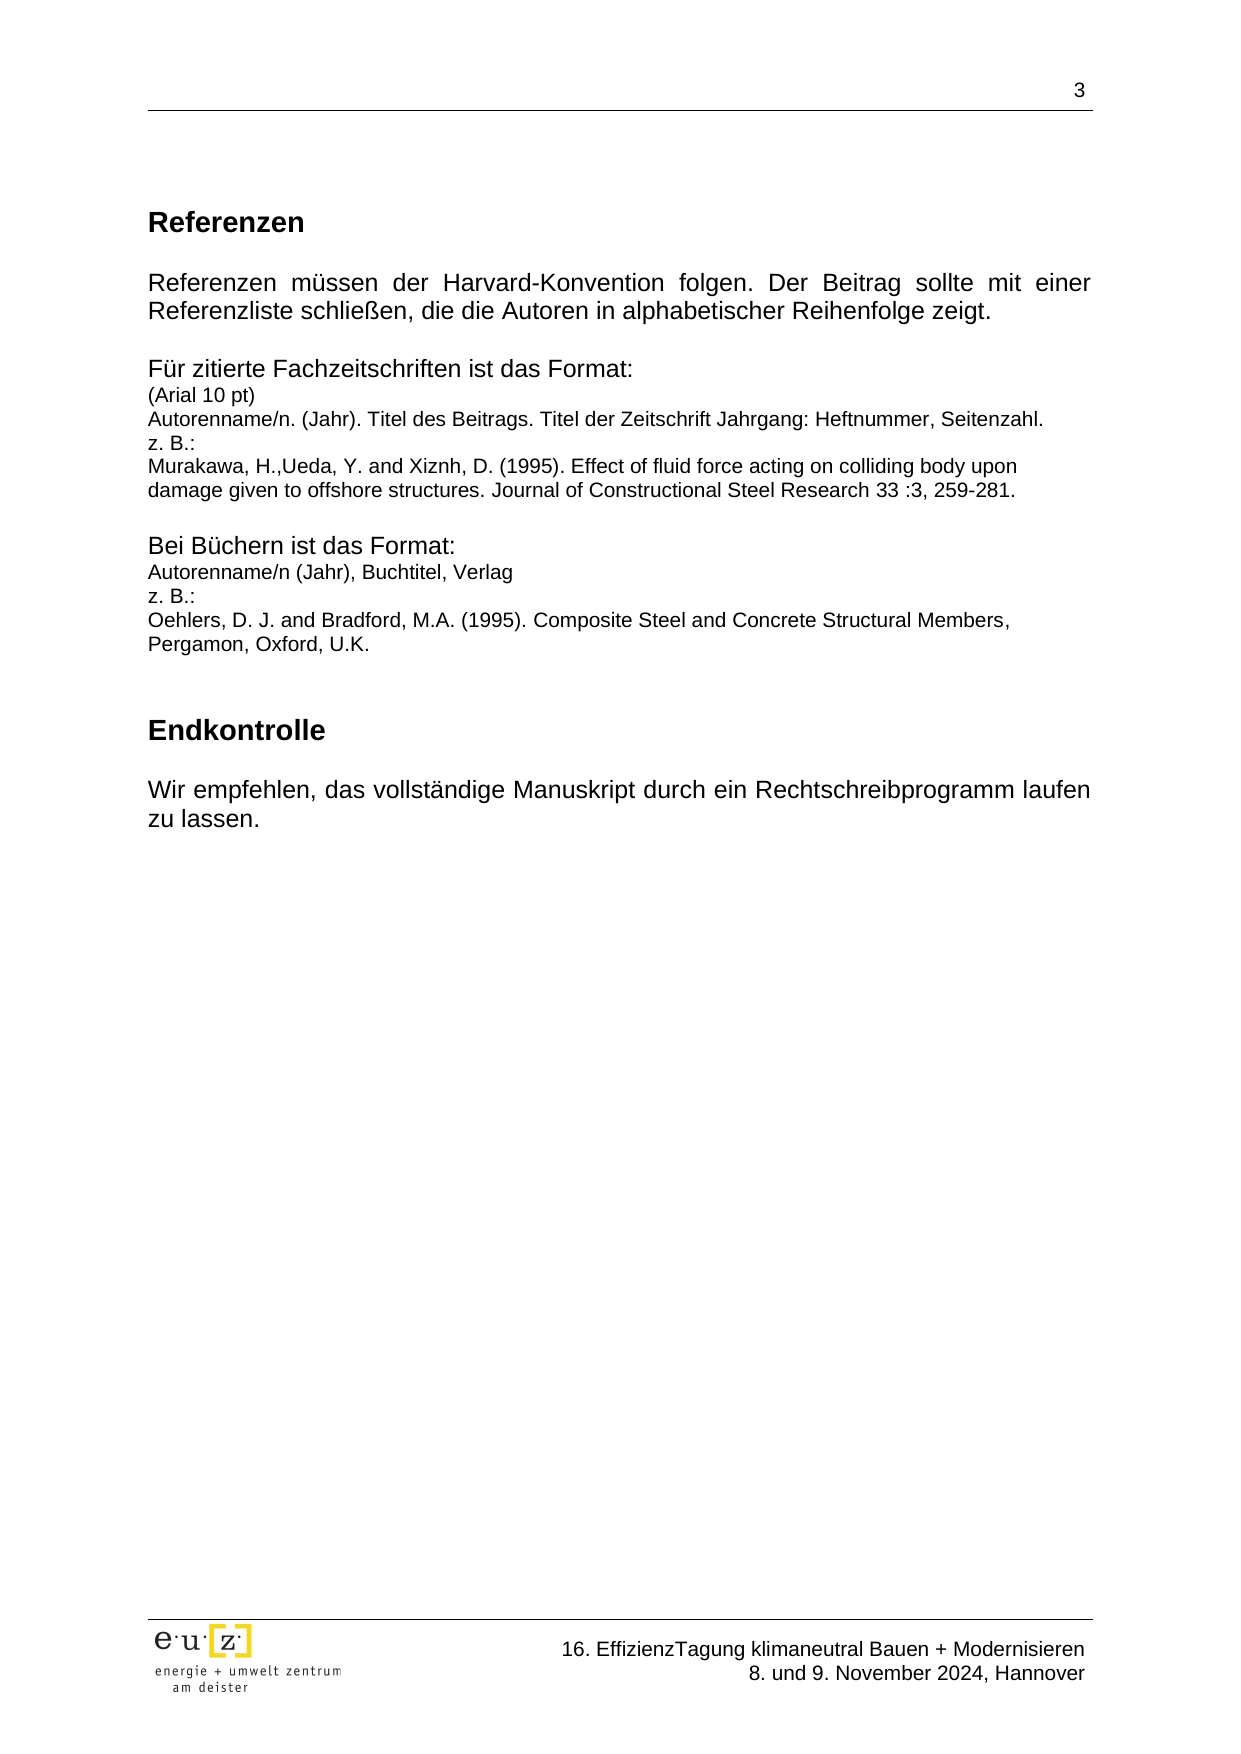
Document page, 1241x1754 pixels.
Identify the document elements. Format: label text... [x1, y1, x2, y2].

text Oehlers, D. J. and Bradford, M.A. (1995). Composite Steel and Concrete Structural Members, Pergamon, Oxford, U.K. [148, 608, 1092, 656]
subtitle Endkontrolle [148, 713, 1092, 747]
text Wir empfehlen, das vollständige Manuskript durch ein Rechtschreibprogramm laufen zu lassen. [148, 775, 1092, 833]
text Murakawa, H.,Ueda, Y. and Xiznh, D. (1995). Effect of fluid force acting on colliding body upon damage given to offshore structures. Journal of Constructional Steel Research 33 :3, 259-281. [148, 454, 1092, 502]
text (Arial 10 pt) [148, 382, 1092, 406]
text z. B.: [148, 430, 1092, 454]
text z. B.: [148, 584, 1092, 608]
text Referenzen müssen der Harvard-Konvention folgen. Der Beitrag sollte mit einer Referenzliste schließen, die die Autoren in alphabetischer Reihenfolge zeigt. [148, 267, 1092, 325]
text Bei Büchern ist das Format: [148, 531, 1092, 560]
subtitle Referenzen [148, 205, 1092, 239]
text Autorenname/n (Jahr), Buchtitel, Verlag [148, 560, 1092, 584]
text Für zitierte Fachzeitschriften ist das Format: [148, 354, 1092, 382]
text Autorenname/n. (Jahr). Titel des Beitrags. Titel der Zeitschrift Jahrgang: Heftnummer, Seitenzahl. [148, 406, 1092, 430]
picture [155, 1624, 341, 1692]
